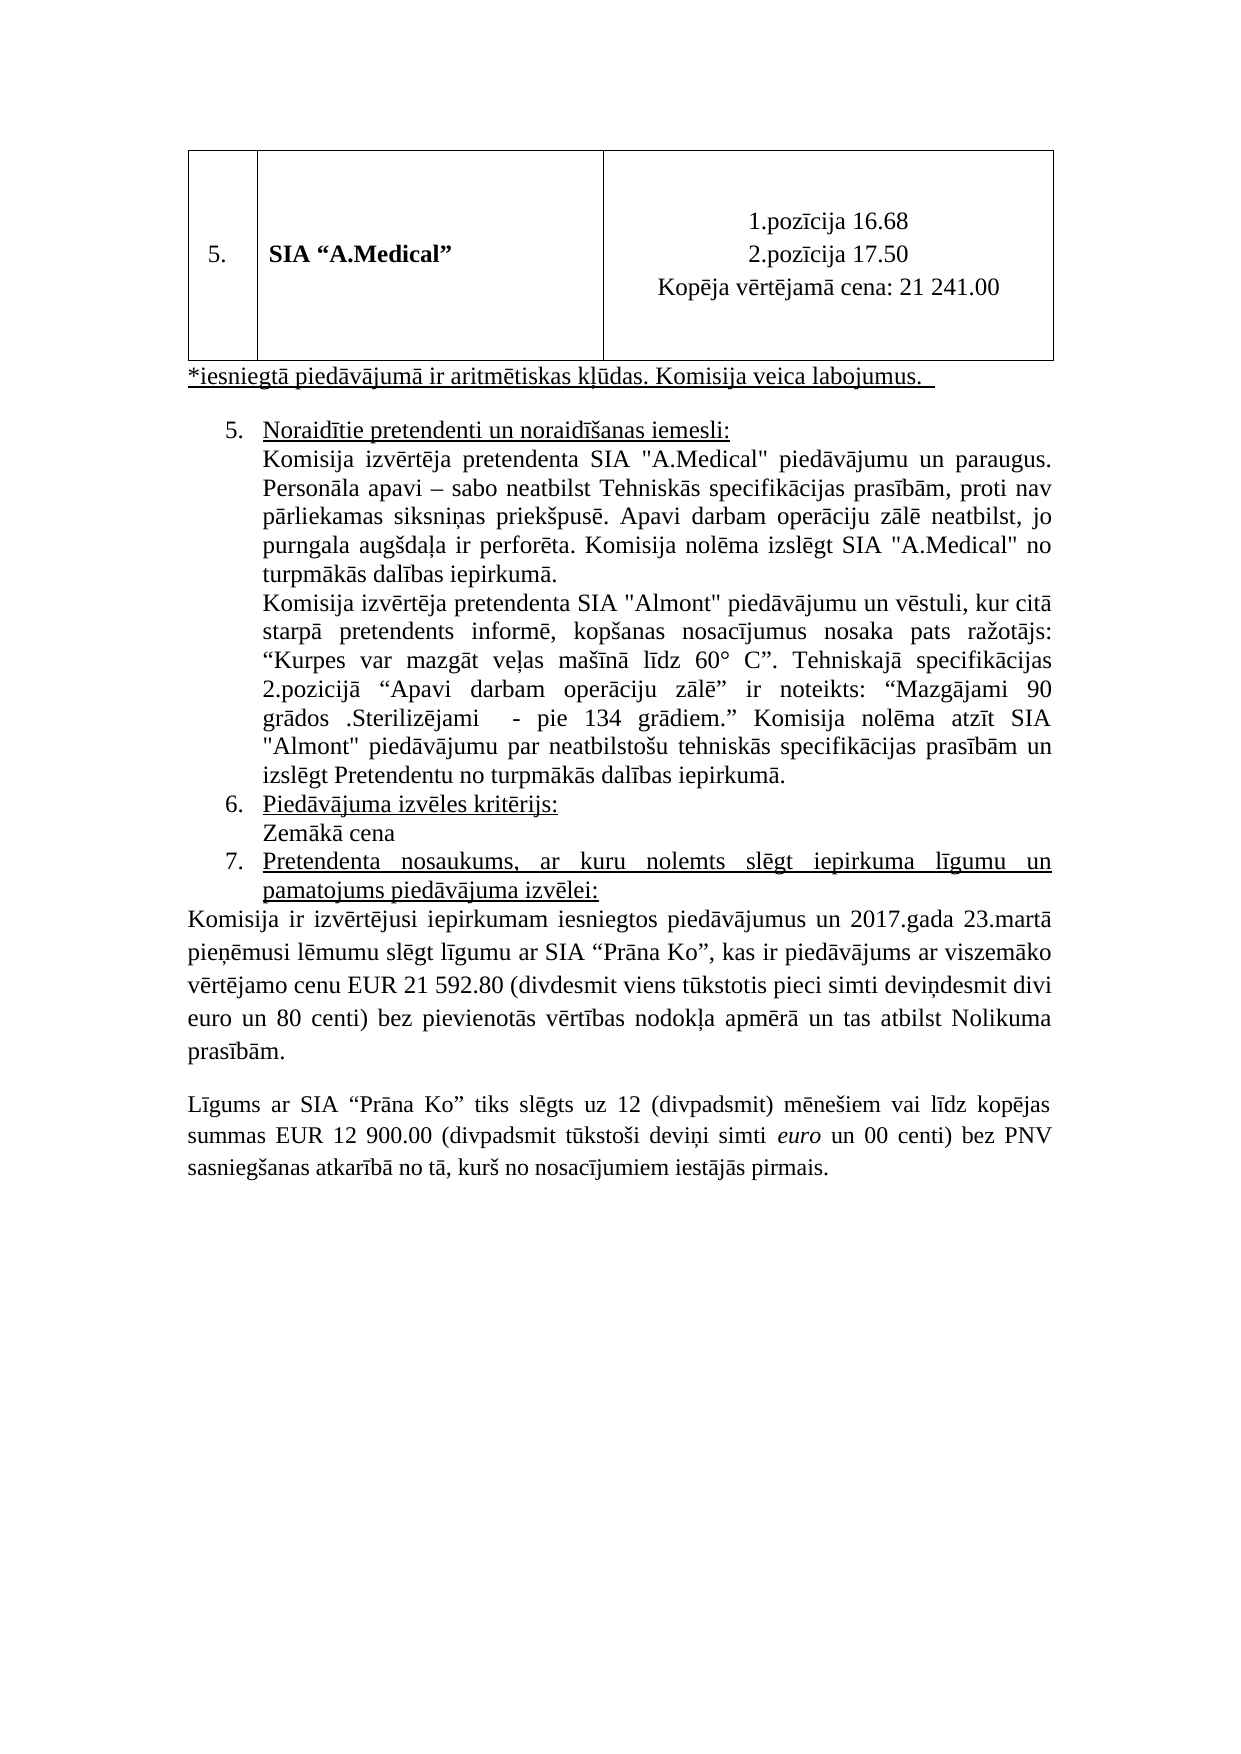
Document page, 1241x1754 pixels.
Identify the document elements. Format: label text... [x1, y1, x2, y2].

text *iesniegtā piedāvājumā ir aritmētiskas kļūdas. Komisija veica labojumus. [187, 361, 1053, 390]
list Noraidītie pretendenti un noraidīšanas iemesli: [225, 415, 1053, 444]
text Līgums ar SIA “Prāna Ko” tiks slēgts uz 12 (divpadsmit) mēnešiem vai līdz kopējas summas EUR 12 900.00 (divpadsmit tūkstoši deviņi simti euro un 00 centi) bez PNV sasniegšanas atkarībā no tā, kurš no nosacījumiem iestājās pirmais. [187, 1090, 1053, 1181]
list Komisija izvērtēja pretendenta SIA "Almont" piedāvājumu un vēstuli, kur citā starpā pretendents informē, kopšanas nosacījumus nosaka pats ražotājs: “Kurpes var mazgāt veļas mašīnā līdz 60° C”. Tehniskajā specifikācijas 2.pozicijā “Apavi darbam operāciju zālē” ir noteikts: “Mazgājami 90 grādos .Sterilizējami - pie 134 grādiem.” Komisija nolēma atzīt SIA "Almont" piedāvājumu par neatbilstošu tehniskās specifikācijas prasībām un izslēgt Pretendentu no turpmākās dalības iepirkumā. [262, 588, 1053, 789]
table_cell 1.pozīcija 16.68 2.pozīcija 17.50 Kopēja vērtējamā cena: 21 241.00 [604, 151, 1053, 360]
text Komisija ir izvērtējusi iepirkumam iesniegtos piedāvājumus un 2017.gada 23.martā pieņēmusi lēmumu slēgt līgumu ar SIA “Prāna Ko”, kas ir piedāvājums ar viszemāko vērtējamo cenu EUR 21 592.80 (divdesmit viens tūkstotis pieci simti deviņdesmit divi euro un 80 centi) bez pievienotās vērtības nodokļa apmērā un tas atbilst Nolikuma prasībām. [187, 904, 1053, 1065]
list Piedāvājuma izvēles kritērijs: [225, 789, 1053, 818]
table_cell SIA “A.Medical” [258, 151, 603, 360]
table_cell 5. [189, 151, 257, 360]
list Zemākā cena [262, 818, 1053, 846]
list Komisija izvērtēja pretendenta SIA "A.Medical" piedāvājumu un paraugus. Personāla apavi – sabo neatbilst Tehniskās specifikācijas prasībām, proti nav pārliekamas siksniņas priekšpusē. Apavi darbam operāciju zālē neatbilst, jo purngala augšdaļa ir perforēta. Komisija nolēma izslēgt SIA "A.Medical" no turpmākās dalības iepirkumā. [262, 444, 1053, 588]
list Pretendenta nosaukums, ar kuru nolemts slēgt iepirkuma līgumu un pamatojums piedāvājuma izvēlei: [225, 846, 1053, 904]
